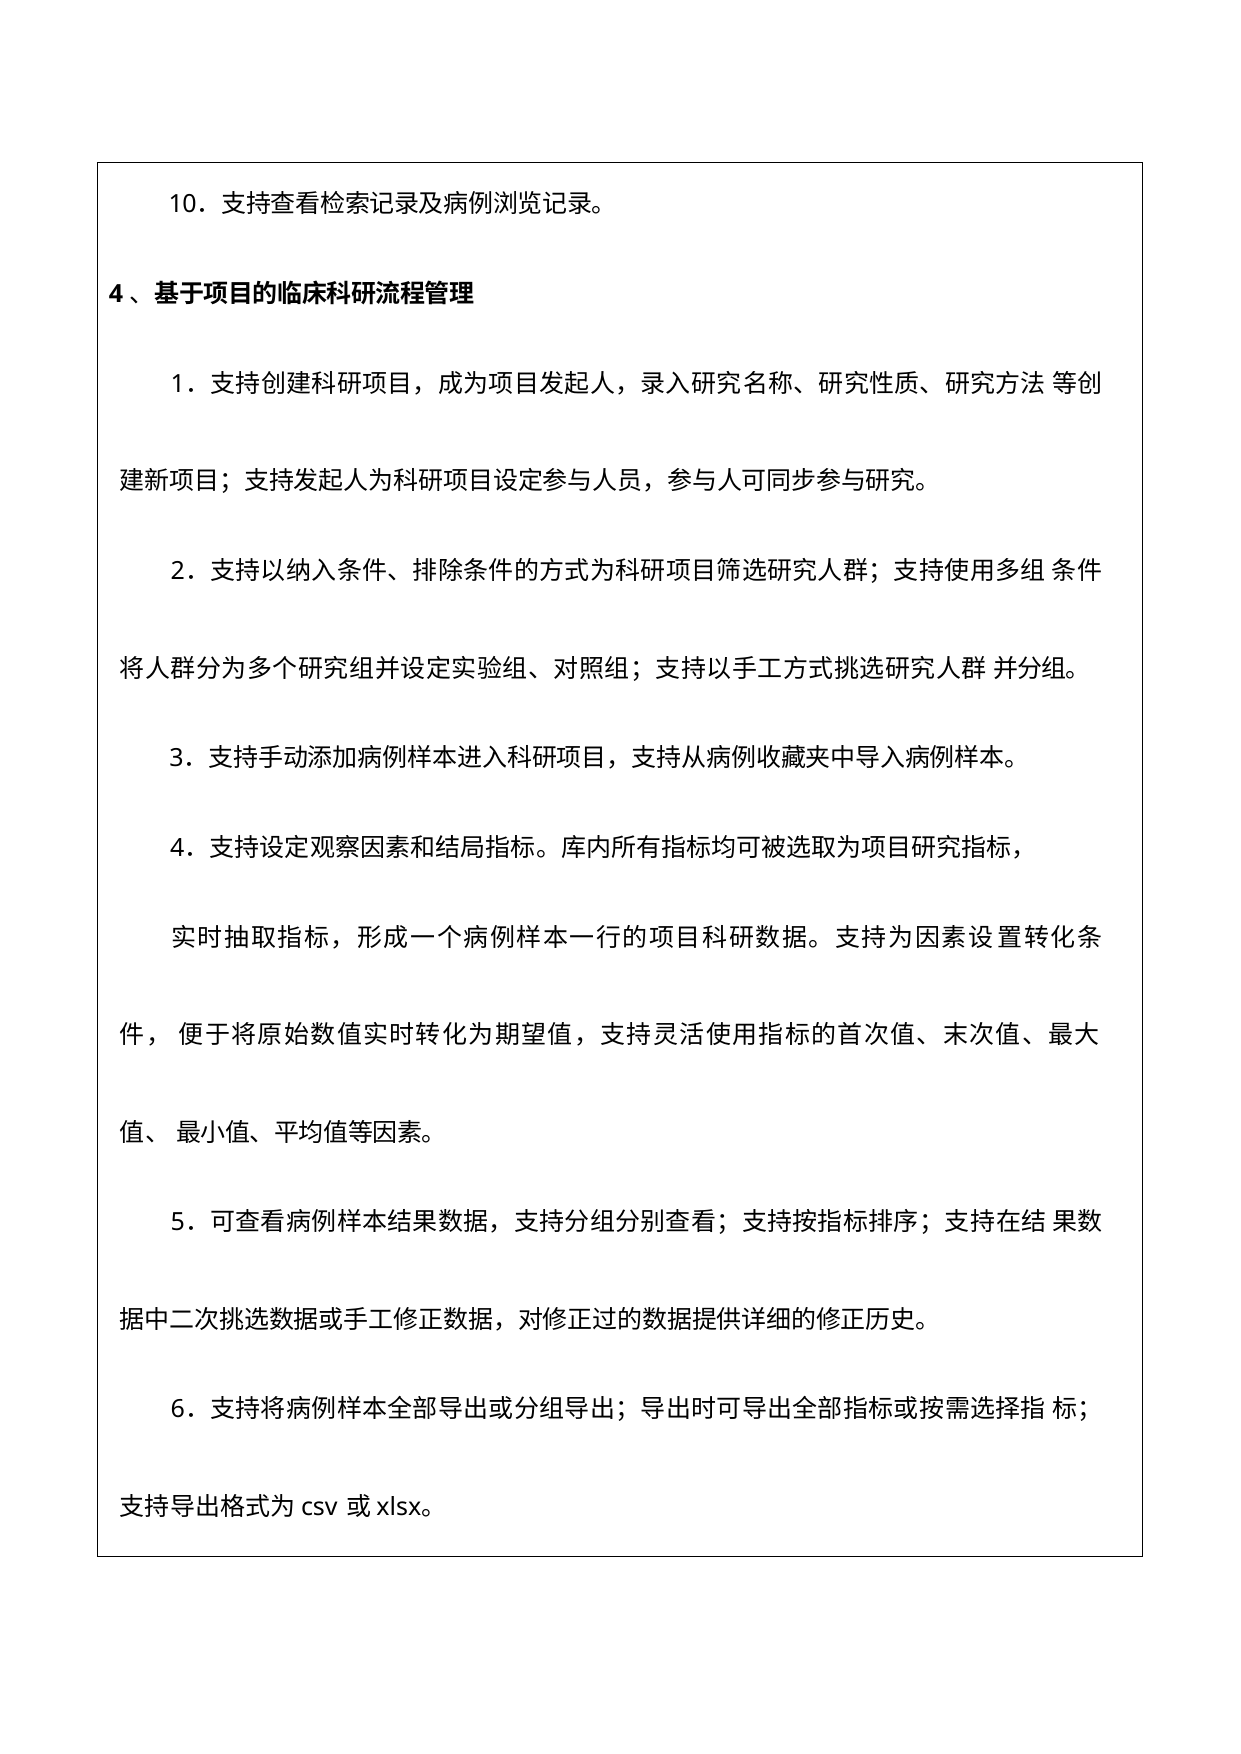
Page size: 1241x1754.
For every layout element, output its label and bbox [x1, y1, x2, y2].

table_cell [98, 163, 1142, 1556]
